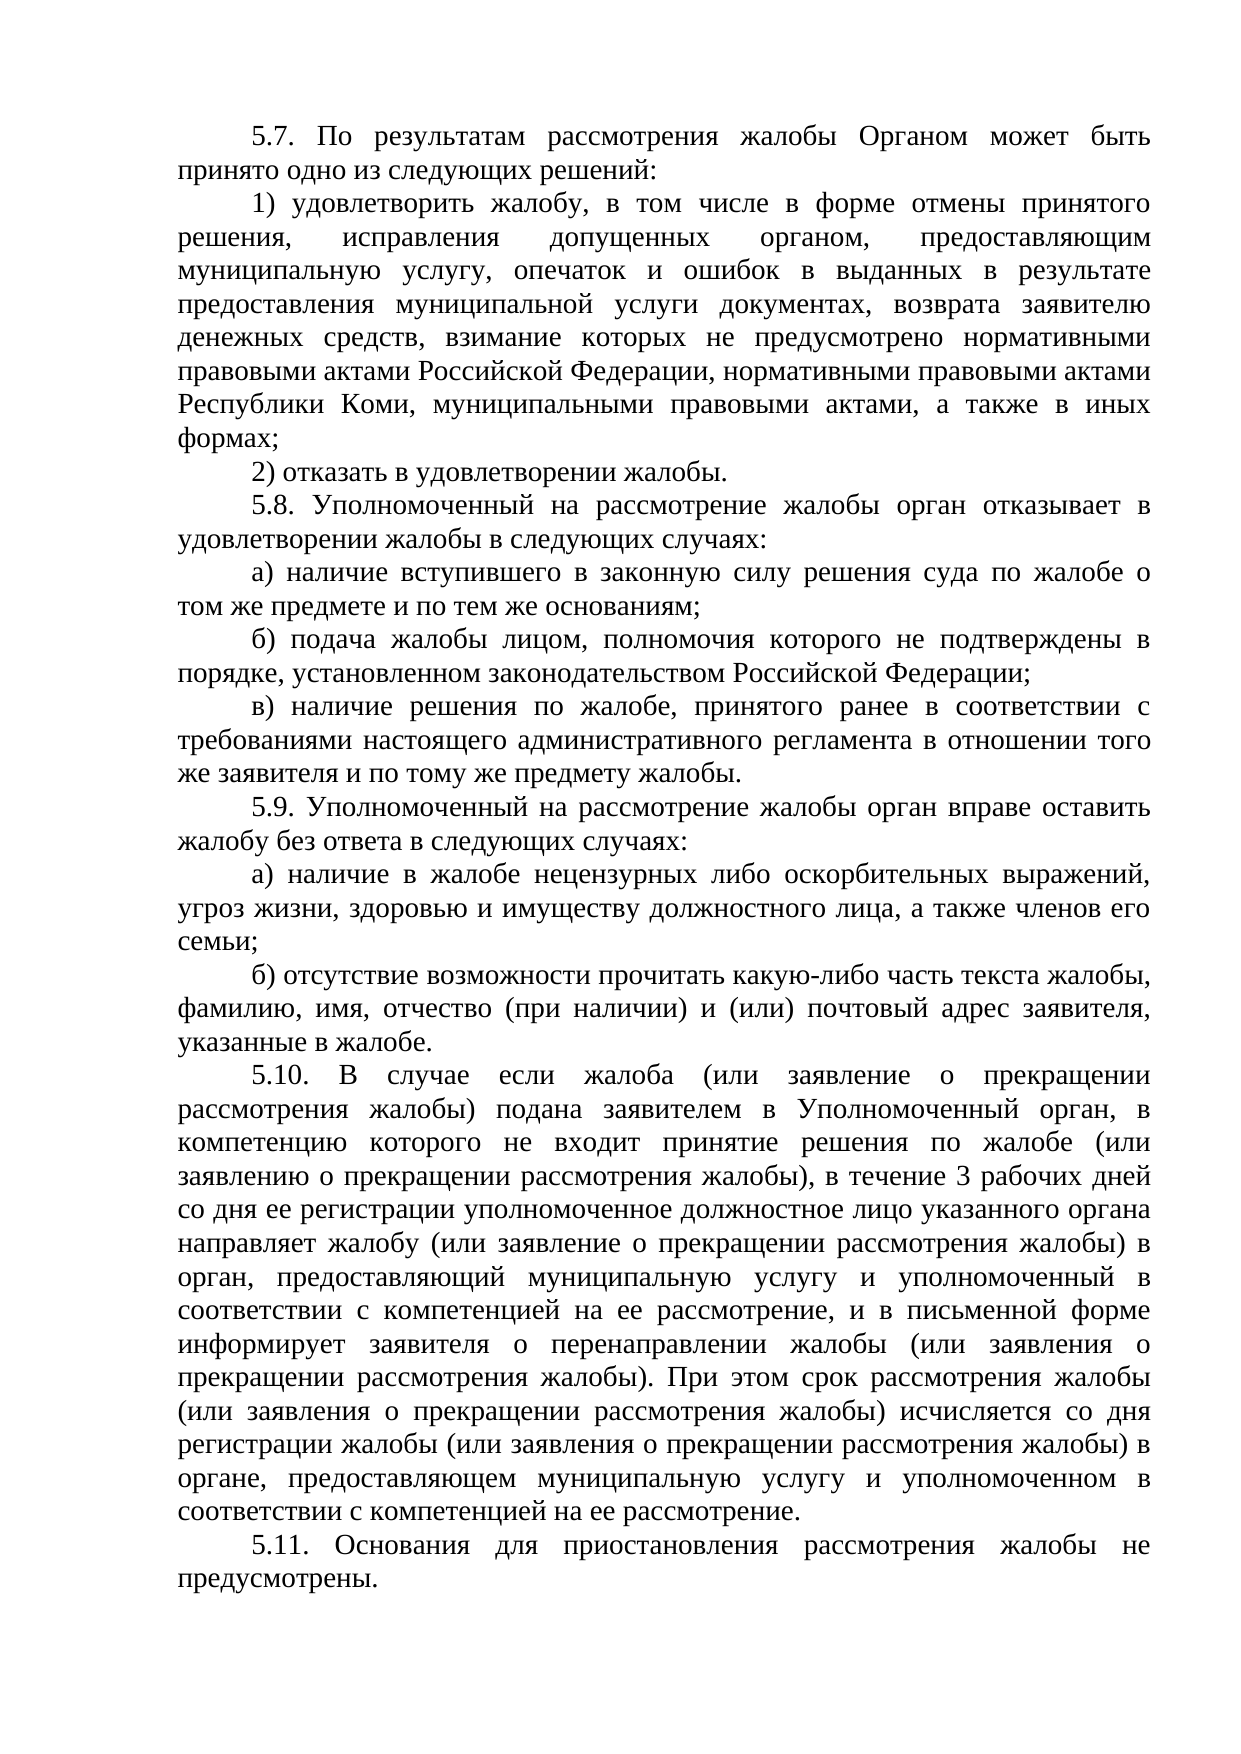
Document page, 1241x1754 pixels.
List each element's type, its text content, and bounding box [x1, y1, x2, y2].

text а) наличие вступившего в законную силу решения суда по жалобе о том же предмете и по тем же основаниям; [177, 554, 1152, 621]
text в) наличие решения по жалобе, принятого ранее в соответствии с требованиями настоящего административного регламента в отношении того же заявителя и по тому же предмету жалобы. [177, 688, 1152, 789]
text 5.8. Уполномоченный на рассмотрение жалобы орган отказывает в удовлетворении жалобы в следующих случаях: [177, 487, 1152, 554]
text 5.11. Основания для приостановления рассмотрения жалобы не предусмотрены. [177, 1527, 1152, 1594]
text 5.10. В случае если жалоба (или заявление о прекращении рассмотрения жалобы) подана заявителем в Уполномоченный орган, в компетенцию которого не входит принятие решения по жалобе (или заявлению о прекращении рассмотрения жалобы), в течение 3 рабочих дней со дня ее регистрации уполномоченное должностное лицо указанного органа направляет жалобу (или заявление о прекращении рассмотрения жалобы) в орган, предоставляющий муниципальную услугу и уполномоченный в соответствии с компетенцией на ее рассмотрение, и в письменной форме информирует заявителя о перенаправлении жалобы (или заявления о прекращении рассмотрения жалобы). При этом срок рассмотрения жалобы (или заявления о прекращении рассмотрения жалобы) исчисляется со дня регистрации жалобы (или заявления о прекращении рассмотрения жалобы) в органе, предоставляющем муниципальную услугу и уполномоченном в соответствии с компетенцией на ее рассмотрение. [177, 1057, 1152, 1527]
text а) наличие в жалобе нецензурных либо оскорбительных выражений, угроз жизни, здоровью и имуществу должностного лица, а также членов его семьи; [177, 856, 1152, 957]
text б) отсутствие возможности прочитать какую-либо часть текста жалобы, фамилию, имя, отчество (при наличии) и (или) почтовый адрес заявителя, указанные в жалобе. [177, 957, 1152, 1057]
text 5.9. Уполномоченный на рассмотрение жалобы орган вправе оставить жалобу без ответа в следующих случаях: [177, 789, 1152, 856]
text 5.7. По результатам рассмотрения жалобы Органом может быть принято одно из следующих решений: [177, 118, 1152, 185]
text б) подача жалобы лицом, полномочия которого не подтверждены в порядке, установленном законодательством Российской Федерации; [177, 621, 1152, 688]
text 2) отказать в удовлетворении жалобы. [177, 454, 1152, 487]
text 1) удовлетворить жалобу, в том числе в форме отмены принятого решения, исправления допущенных органом, предоставляющим муниципальную услугу, опечаток и ошибок в выданных в результате предоставления муниципальной услуги документах, возврата заявителю денежных средств, взимание которых не предусмотрено нормативными правовыми актами Российской Федерации, нормативными правовыми актами Республики Коми, муниципальными правовыми актами, а также в иных формах; [177, 185, 1152, 454]
